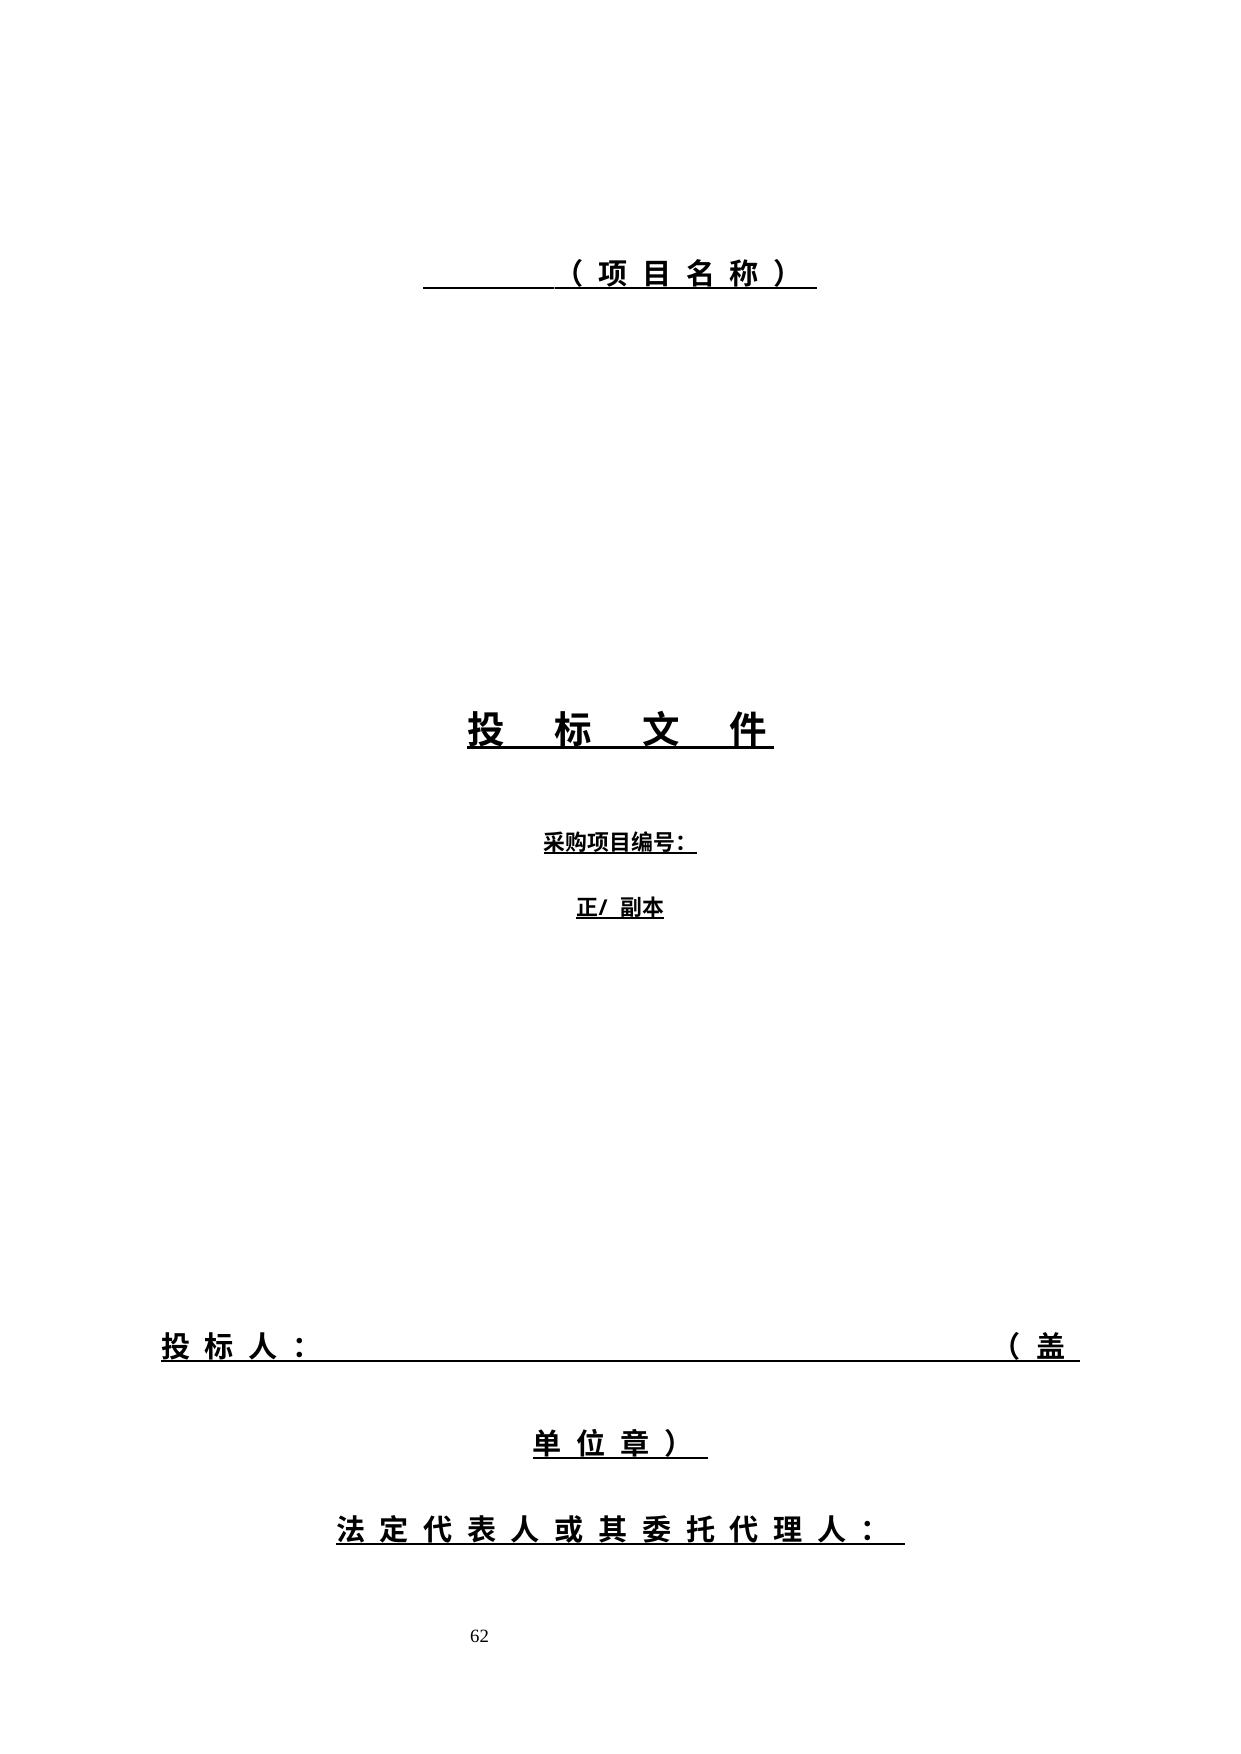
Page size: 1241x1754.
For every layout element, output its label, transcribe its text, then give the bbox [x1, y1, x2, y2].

text 采购项目编号： [150, 824, 1090, 857]
text 法定代表人或其委托代理人： （签字） [150, 1496, 1090, 1561]
text （项目名称） [150, 239, 1090, 304]
text 正/副本 [150, 889, 1090, 922]
text 投标人： （盖单位章） [150, 1312, 1090, 1474]
text 投 标 文 件 [150, 694, 1090, 759]
